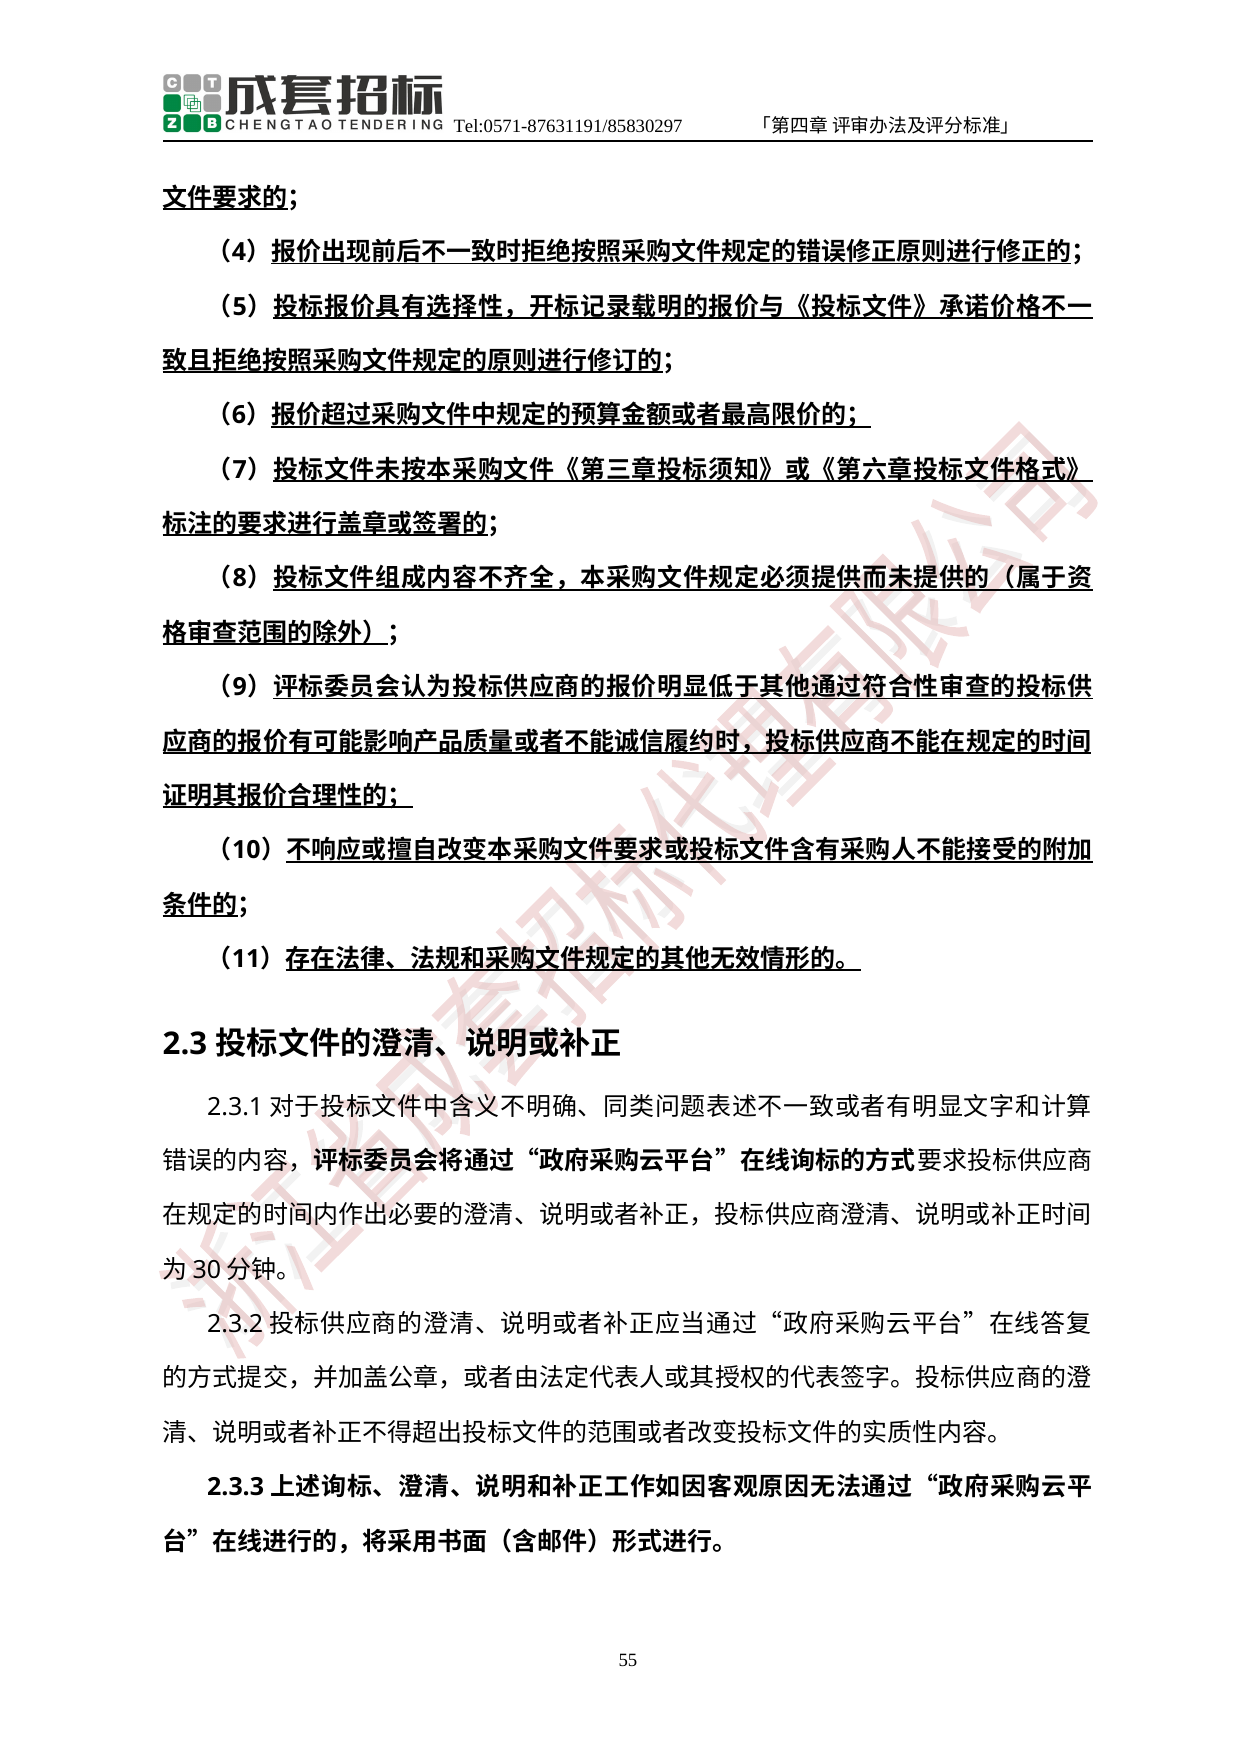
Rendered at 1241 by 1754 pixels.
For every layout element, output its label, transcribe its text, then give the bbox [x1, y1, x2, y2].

text 2.3.2投标供应商的澄清、说明或者补正应当通过“政府采购云平台”在线答复的方式提交，并加盖公章，或者由法定代表人或其授权的代表签字。投标供应商的澄清、说明或者补正不得超出投标文件的范围或者改变投标文件的实质性内容。 [162, 1303, 1093, 1448]
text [162, 177, 1093, 213]
text 2.3.3上述询标、澄清、说明和补正工作如因客观原因无法通过“政府采购云平台”在线进行的，将采用书面（含邮件）形式进行。 [162, 1467, 1093, 1557]
text 2.3.1对于投标文件中含义不明确、同类问题表述不一致或者有明显文字和计算错误的内容，评标委员会将通过“政府采购云平台”在线询标的方式要求投标供应商在规定的时间内作出必要的澄清、说明或者补正，投标供应商澄清、说明或补正时间为30分钟。 [162, 1086, 1093, 1285]
text （7）投标文件未按本采购文件《第三章投标须知》或《第六章投标文件格式》标注的要求进行盖章或签署的； [162, 449, 1093, 540]
subtitle 2.3 投标文件的澄清、说明或补正 [162, 1018, 1093, 1063]
text （8）投标文件组成内容不齐全，本采购文件规定必须提供而未提供的（属于资格审查范围的除外）； [162, 558, 1093, 648]
picture [162, 73, 444, 133]
text （9）评标委员会认为投标供应商的报价明显低于其他通过符合性审查的投标供应商的报价有可能影响产品质量或者不能诚信履约时，投标供应商不能在规定的时间证明其报价合理性的； [162, 667, 1093, 812]
text （5）投标报价具有选择性，开标记录载明的报价与《投标文件》承诺价格不一致且拒绝按照采购文件规定的原则进行修订的； [162, 286, 1093, 377]
text （10）不响应或擅自改变本采购文件要求或投标文件含有采购人不能接受的附加条件的； [162, 830, 1093, 920]
text （11）存在法律、法规和采购文件规定的其他无效情形的。 [162, 938, 1093, 975]
text （4）报价出现前后不一致时拒绝按照采购文件规定的错误修正原则进行修正的； [162, 232, 1093, 268]
text （6）报价超过采购文件中规定的预算金额或者最高限价的； [162, 395, 1093, 431]
